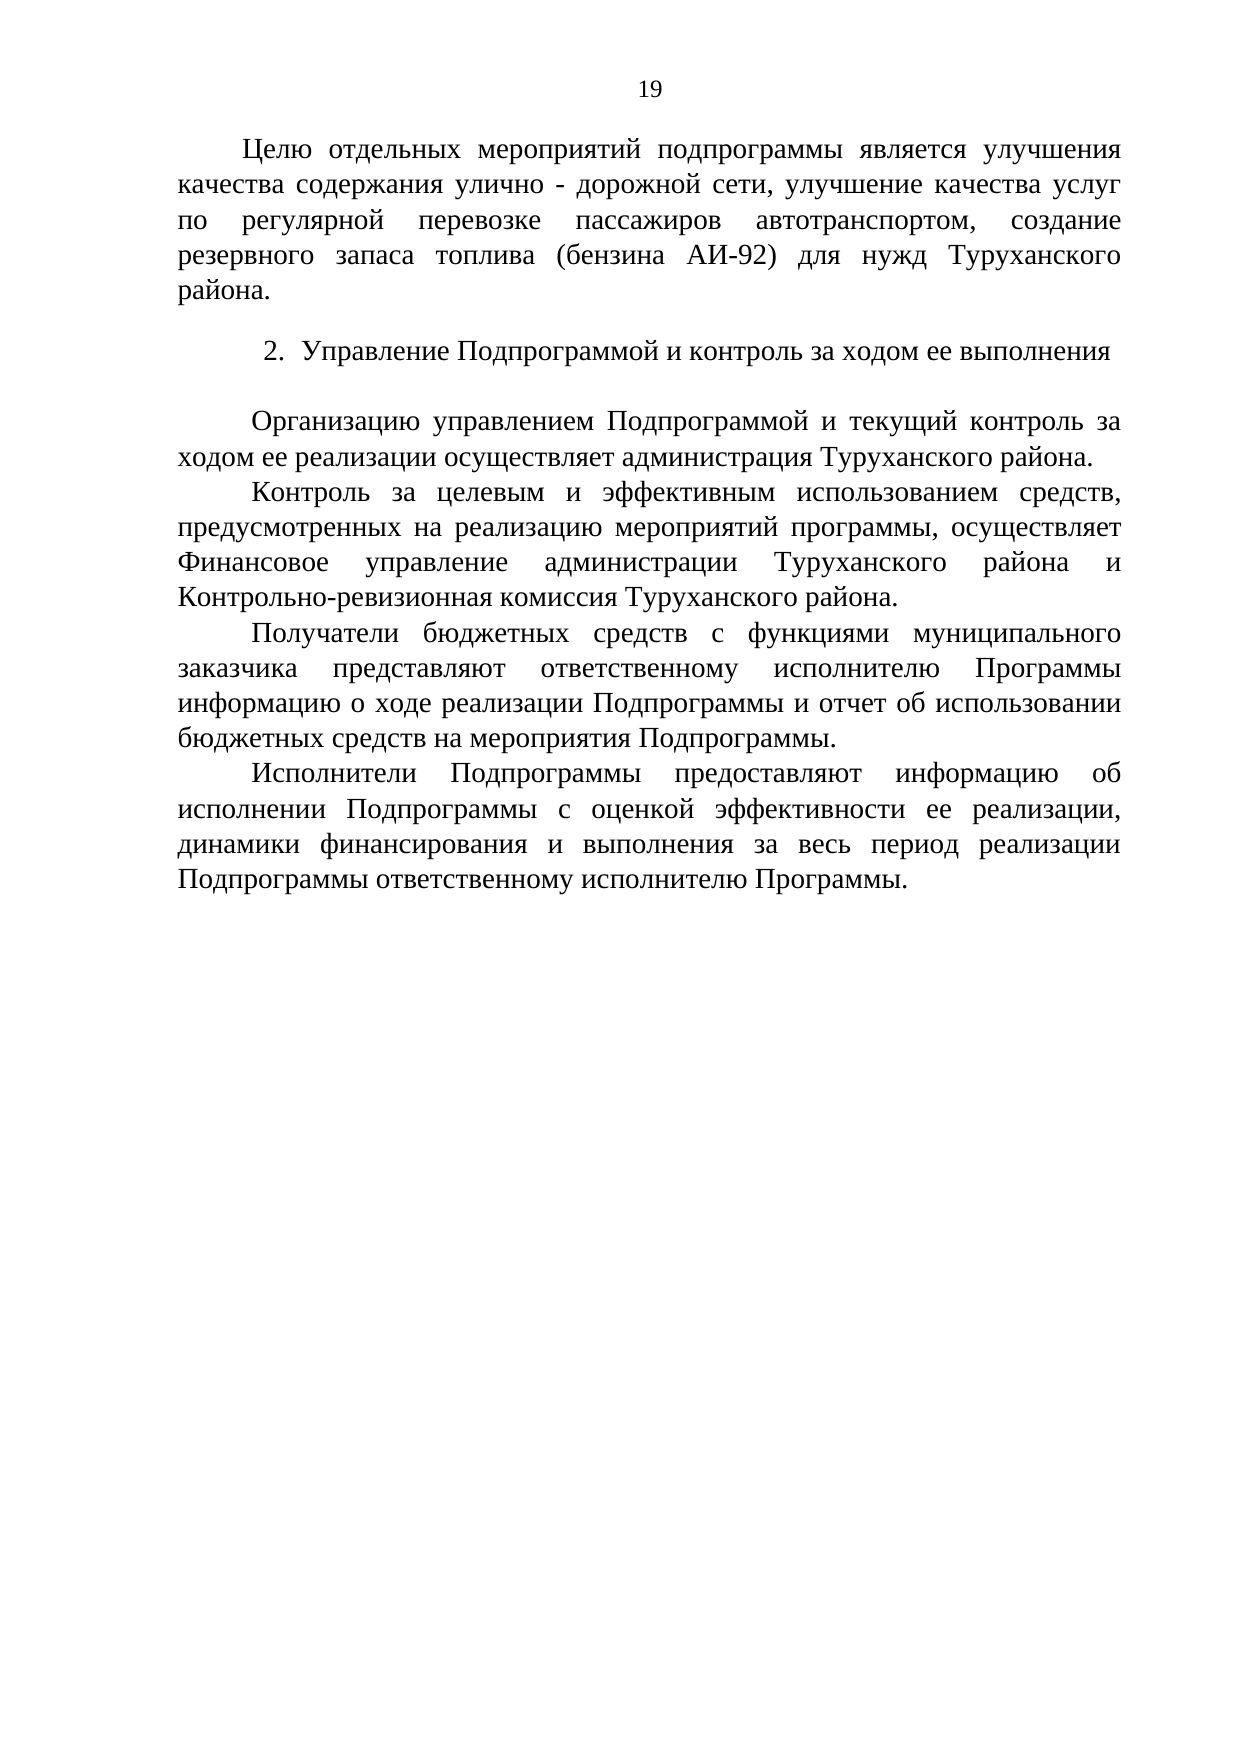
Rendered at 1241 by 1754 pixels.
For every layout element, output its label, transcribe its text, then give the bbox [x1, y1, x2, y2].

text Контроль за целевым и эффективным использованием средств, предусмотренных на реализацию мероприятий программы, осуществляет Финансовое управление администрации Туруханского района и Контрольно-ревизионная комиссия Туруханского района. [177, 474, 1122, 613]
text Получатели бюджетных средств с функциями муниципального заказчика представляют ответственному исполнителю Программы информацию о ходе реализации Подпрограммы и отчет об использовании бюджетных средств на мероприятия Подпрограммы. [177, 615, 1122, 754]
text Организацию управлением Подпрограммой и текущий контроль за ходом ее реализации осуществляет администрация Туруханского района. [177, 403, 1122, 472]
text Целю отдельных мероприятий подпрограммы является улучшения качества содержания улично - дорожной сети, улучшение качества услуг по регулярной перевозке пассажиров автотранспортом, создание резервного запаса топлива (бензина АИ-92) для нужд Туруханского района. [177, 131, 1122, 306]
text Исполнители Подпрограммы предоставляют информацию об исполнении Подпрограммы с оценкой эффективности ее реализации, динамики финансирования и выполнения за весь период реализации Подпрограммы ответственному исполнителю Программы. [177, 756, 1122, 895]
list Управление Подпрограммой и контроль за ходом ее выполнения [252, 333, 1122, 367]
